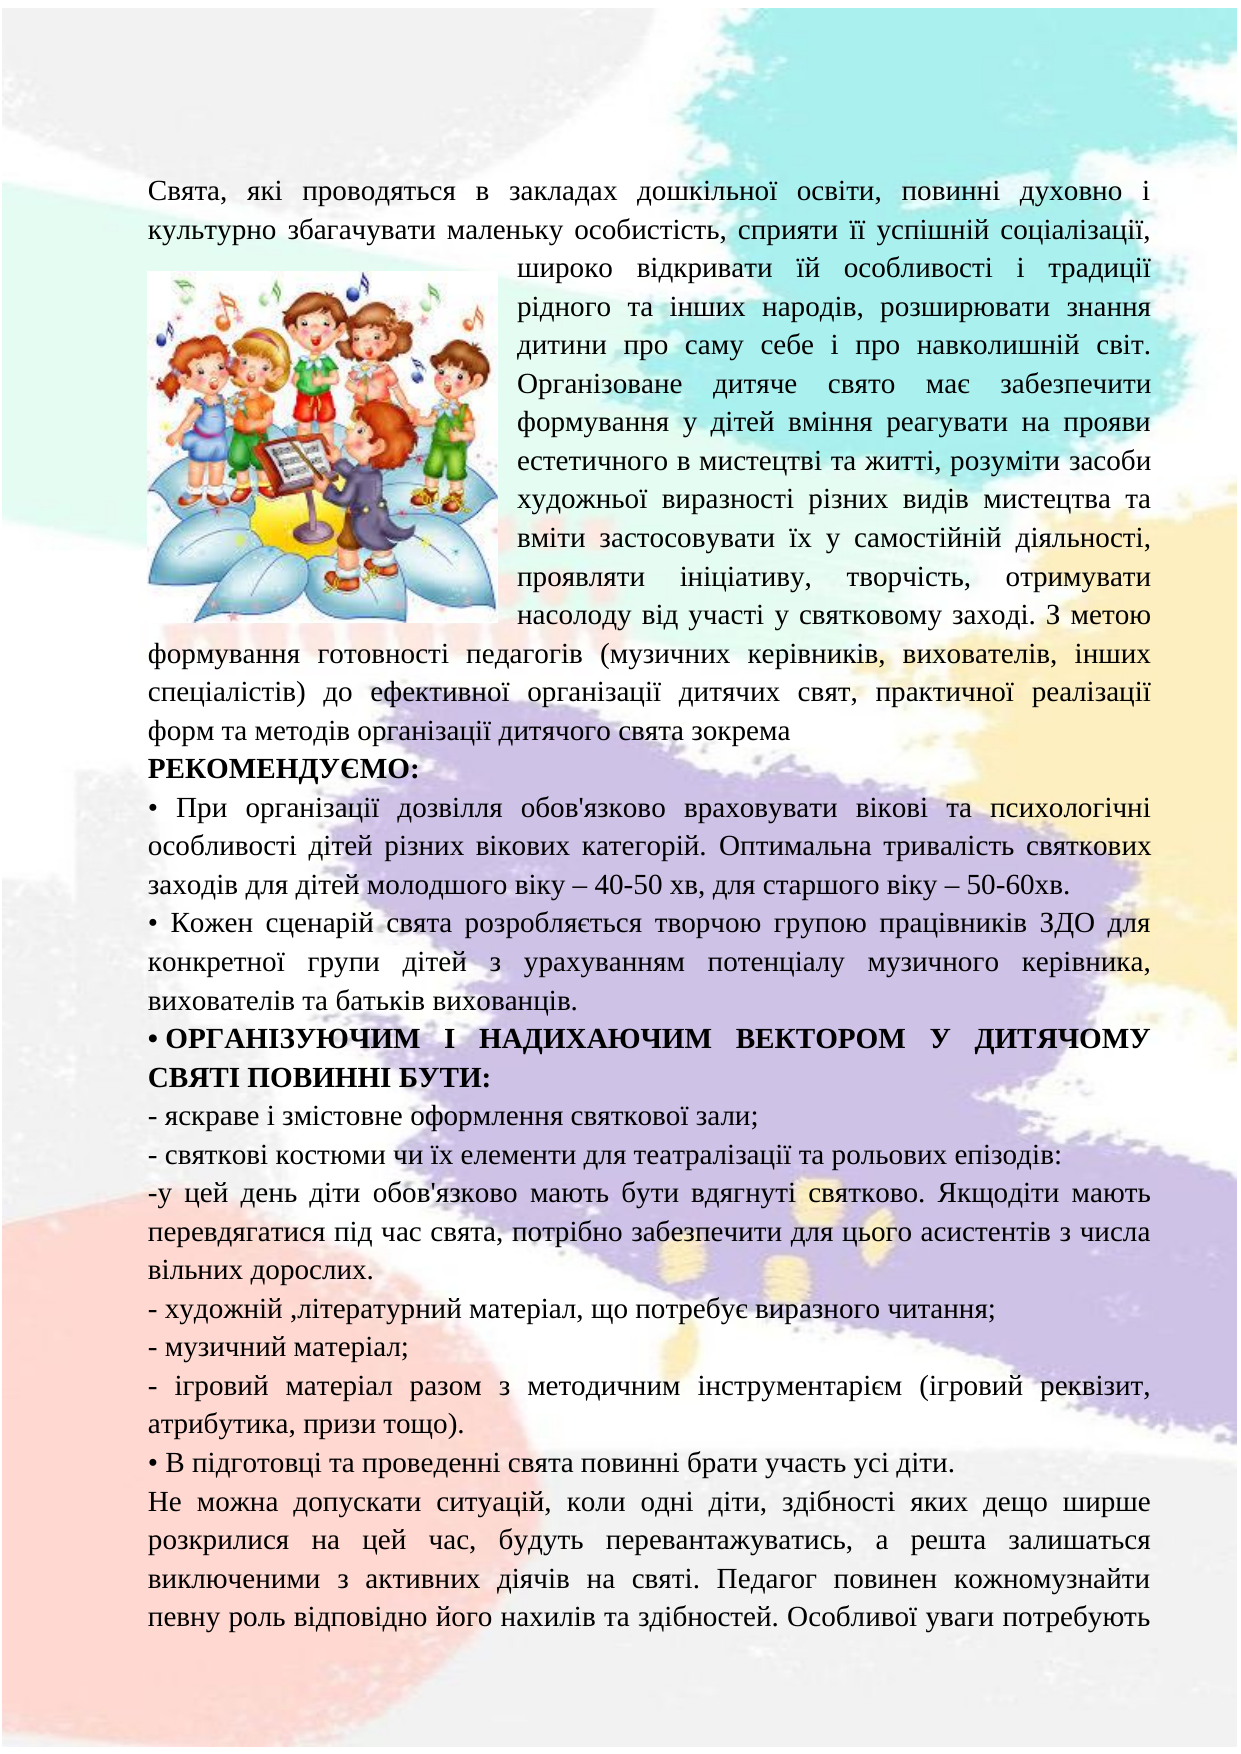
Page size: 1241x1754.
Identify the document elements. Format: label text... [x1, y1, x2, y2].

text - ігровий матеріал разом з методичним інструментарієм (ігровий реквізит, атрибутика, призи тощо). [148, 1368, 1152, 1440]
text • ОРГАНІЗУЮЧИМ І НАДИХАЮЧИМ ВЕКТОРОМ У ДИТЯЧОМУ СВЯТІ ПОВИННІ БУТИ: [148, 1021, 1152, 1093]
text - музичний матеріал; [148, 1329, 1152, 1363]
text • Кожен сценарій свята розробляється творчою групою працівників ЗДО для конкретної групи дітей з урахуванням потенціалу музичного керівника, вихователів та батьків вихованців. [148, 906, 1152, 1016]
text • При організації дозвілля обов'язково враховувати вікові та психологічні особливості дітей різних вікових категорій. Оптимальна тривалість святкових заходів для дітей молодшого віку – 40-50 хв, для старшого віку – 50-60хв. [148, 790, 1152, 901]
text - святкові костюми чи їх елементи для театралізації та рольових епізодів: [148, 1137, 1152, 1170]
text • В підготовці та проведенні свята повинні брати участь усі діти. [148, 1445, 1152, 1479]
text РЕКОМЕНДУЄМО: [148, 751, 1152, 785]
text Свята, які проводяться в закладах дошкільної освіти, повинні духовно і культурно збагачувати маленьку особистість, сприяти її успішній соціалізації, широко відкривати їй особливості і традиції рідного та інших народів, розширювати знання дитини про саму себе і про навколишній світ. Організоване дитяче свято має забезпечити формування у дітей вміння реагувати на прояви естетичного в мистецтві та житті, розуміти засоби художньої виразності різних видів мистецтва та вміти застосовувати їх у самостійній діяльності, проявляти ініціативу, творчість, отримувати насолоду від участі у святковому заході. З метою формування готовності педагогів (музичних керівників, вихователів, інших спеціалістів) до ефективної організації дитячих свят, практичної реалізації форм та методів організації дитячого свята зокрема [148, 173, 1152, 746]
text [148, 1484, 1152, 1633]
picture [2, 8, 1237, 1747]
text - художній ,літературний матеріал, що потребує виразного читання; [148, 1291, 1152, 1324]
text - яскраве і змістовне оформлення святкової зали; [148, 1098, 1152, 1132]
text -у цей день діти обов'язково мають бути вдягнуті святково. Якщодіти мають перевдягатися під час свята, потрібно забезпечити для цього асистентів з числа вільних дорослих. [148, 1175, 1152, 1286]
